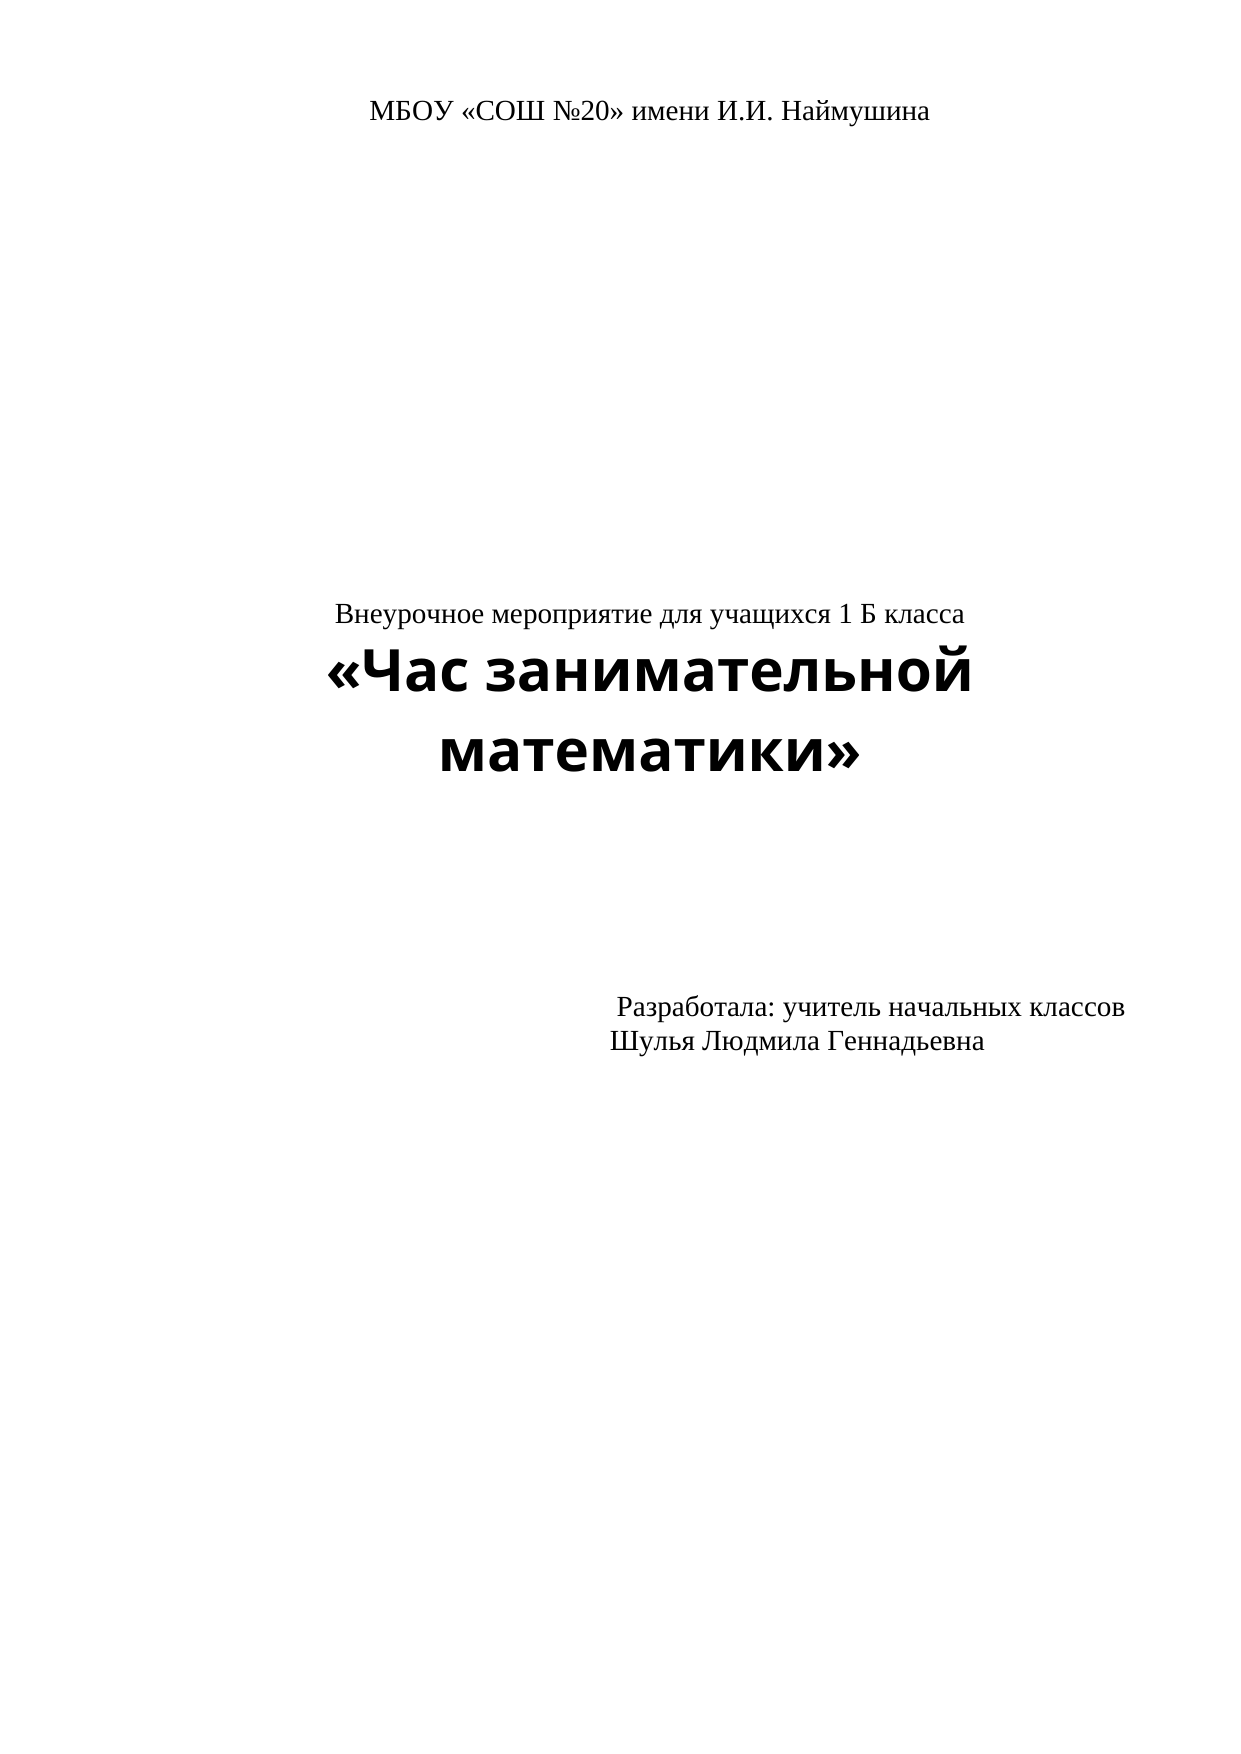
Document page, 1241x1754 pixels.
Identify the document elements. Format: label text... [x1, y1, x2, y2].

text Внеурочное мероприятие для учащихся 1 Б класса [118, 596, 1181, 629]
text МБОУ «СОШ №20» имени И.И. Наймушина [118, 93, 1181, 126]
text Шулья Людмила Геннадьевна [339, 1023, 1181, 1057]
text «Час занимательной математики» [118, 629, 1181, 788]
text Разработала: учитель начальных классов [487, 989, 1181, 1023]
